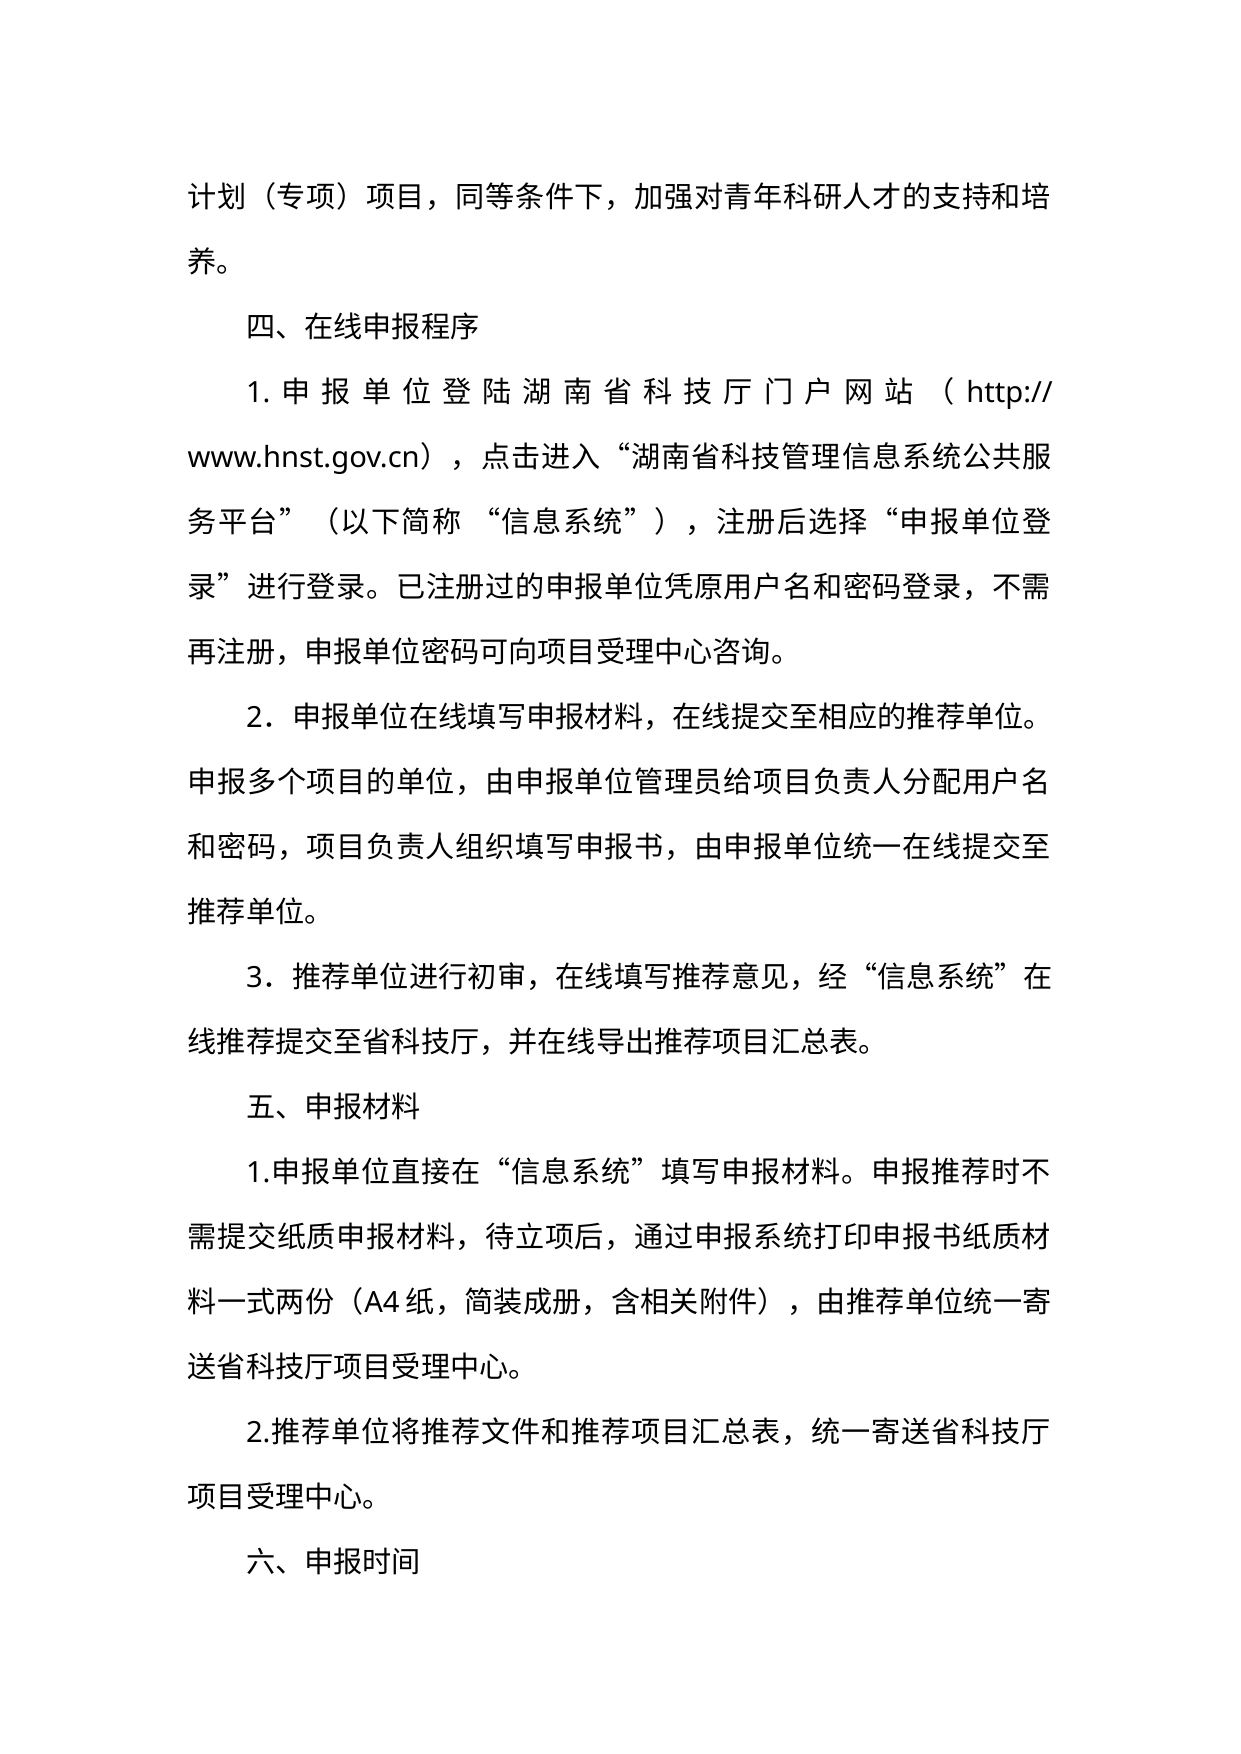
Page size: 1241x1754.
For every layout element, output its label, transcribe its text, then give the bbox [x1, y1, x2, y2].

text 2.推荐单位将推荐文件和推荐项目汇总表，统一寄送省科技厅项目受理中心。 [187, 1397, 1053, 1527]
text 1.申报单位直接在“信息系统”填写申报材料。申报推荐时不需提交纸质申报材料，待立项后，通过申报系统打印申报书纸质材料一式两份（A4纸，简装成册，含相关附件），由推荐单位统一寄送省科技厅项目受理中心。 [187, 1137, 1053, 1397]
text 1.申报单位登陆湖南省科技厅门户网站（http://www.hnst.gov.cn），点击进入“湖南省科技管理信息系统公共服务平台”（以下简称 “信息系统”），注册后选择“申报单位登录”进行登录。已注册过的申报单位凭原用户名和密码登录，不需再注册，申报单位密码可向项目受理中心咨询。 [187, 357, 1053, 682]
text 四、在线申报程序 [187, 292, 1053, 357]
text 3．推荐单位进行初审，在线填写推荐意见，经“信息系统”在线推荐提交至省科技厅，并在线导出推荐项目汇总表。 [187, 942, 1053, 1072]
text 六、申报时间 [187, 1527, 1053, 1592]
text 2．申报单位在线填写申报材料，在线提交至相应的推荐单位。申报多个项目的单位，由申报单位管理员给项目负责人分配用户名和密码，项目负责人组织填写申报书，由申报单位统一在线提交至推荐单位。 [187, 682, 1053, 942]
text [187, 162, 1053, 292]
text 五、申报材料 [187, 1072, 1053, 1137]
